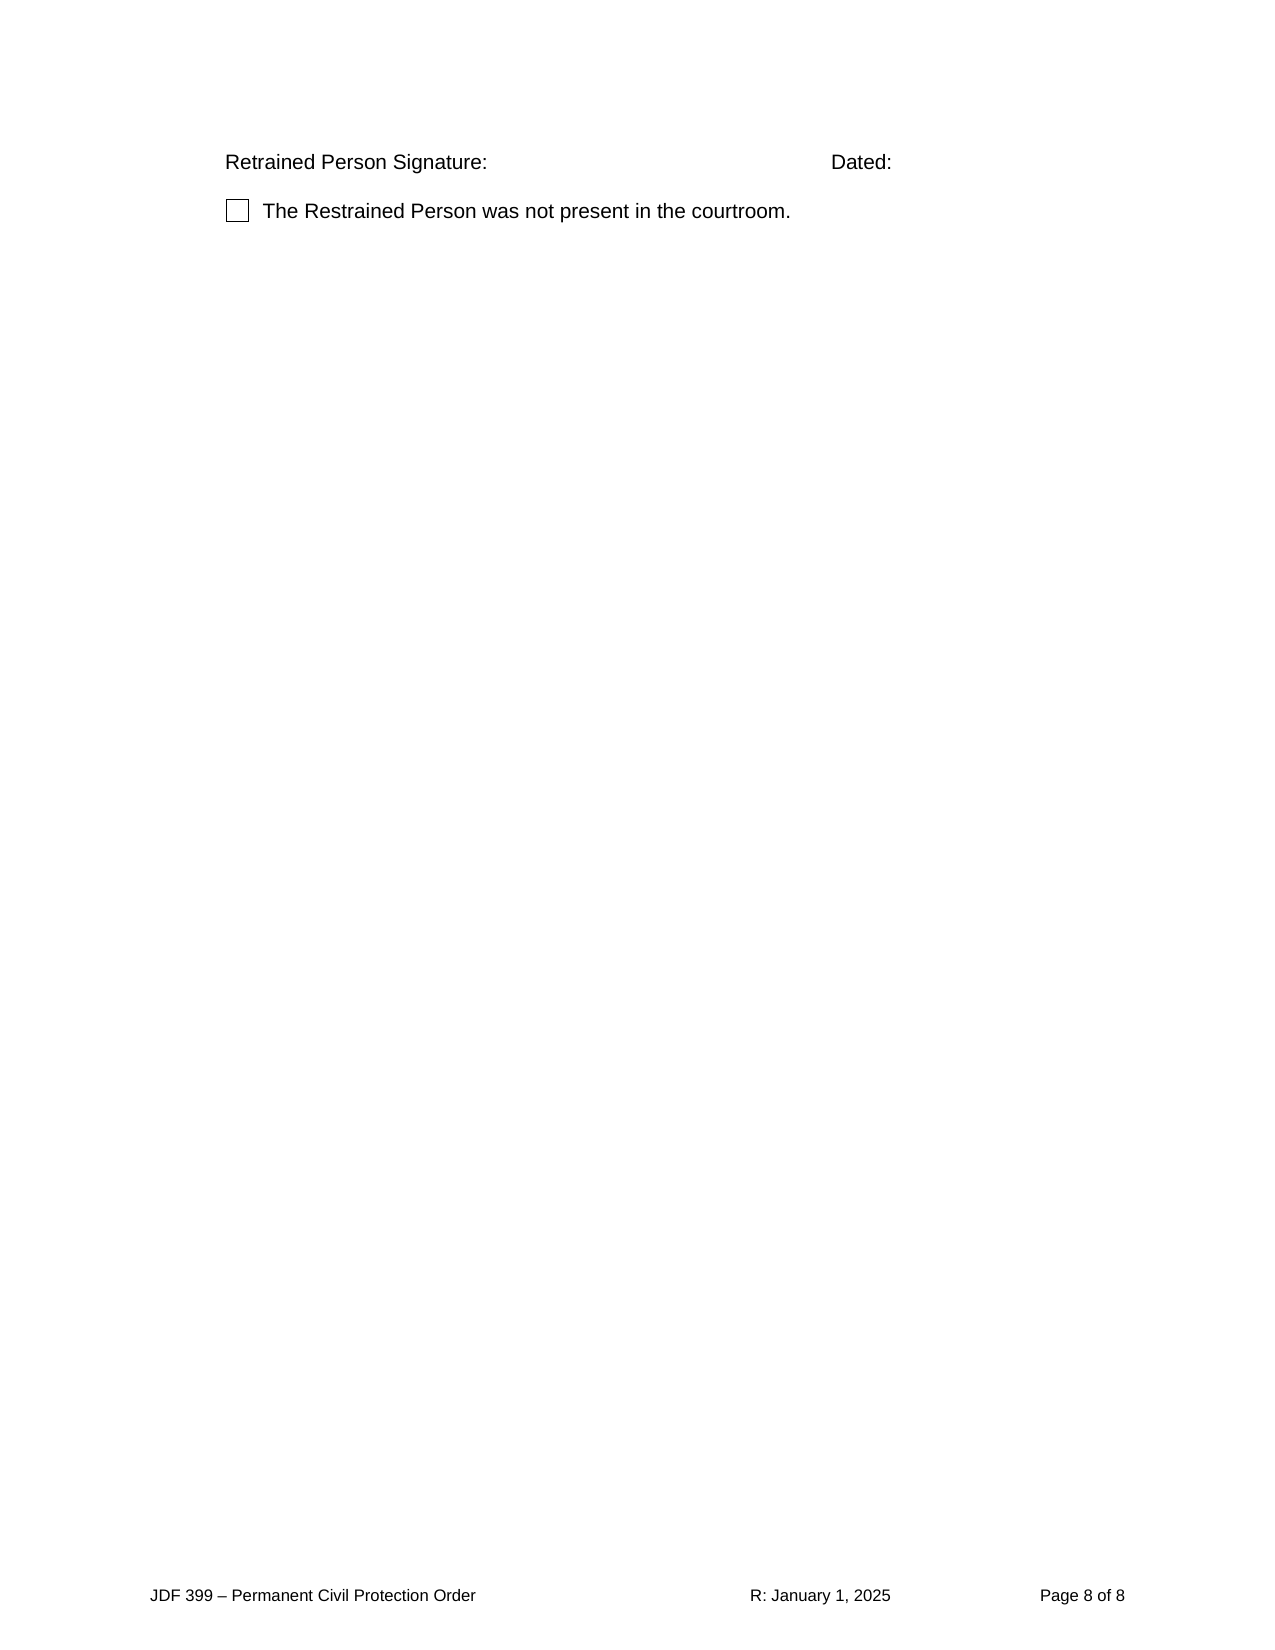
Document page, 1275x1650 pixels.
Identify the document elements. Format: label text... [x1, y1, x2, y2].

text Retrained Person Signature: Dated: [225, 150, 1125, 174]
text The Restrained Person was not present in the courtroom. [225, 198, 1125, 222]
